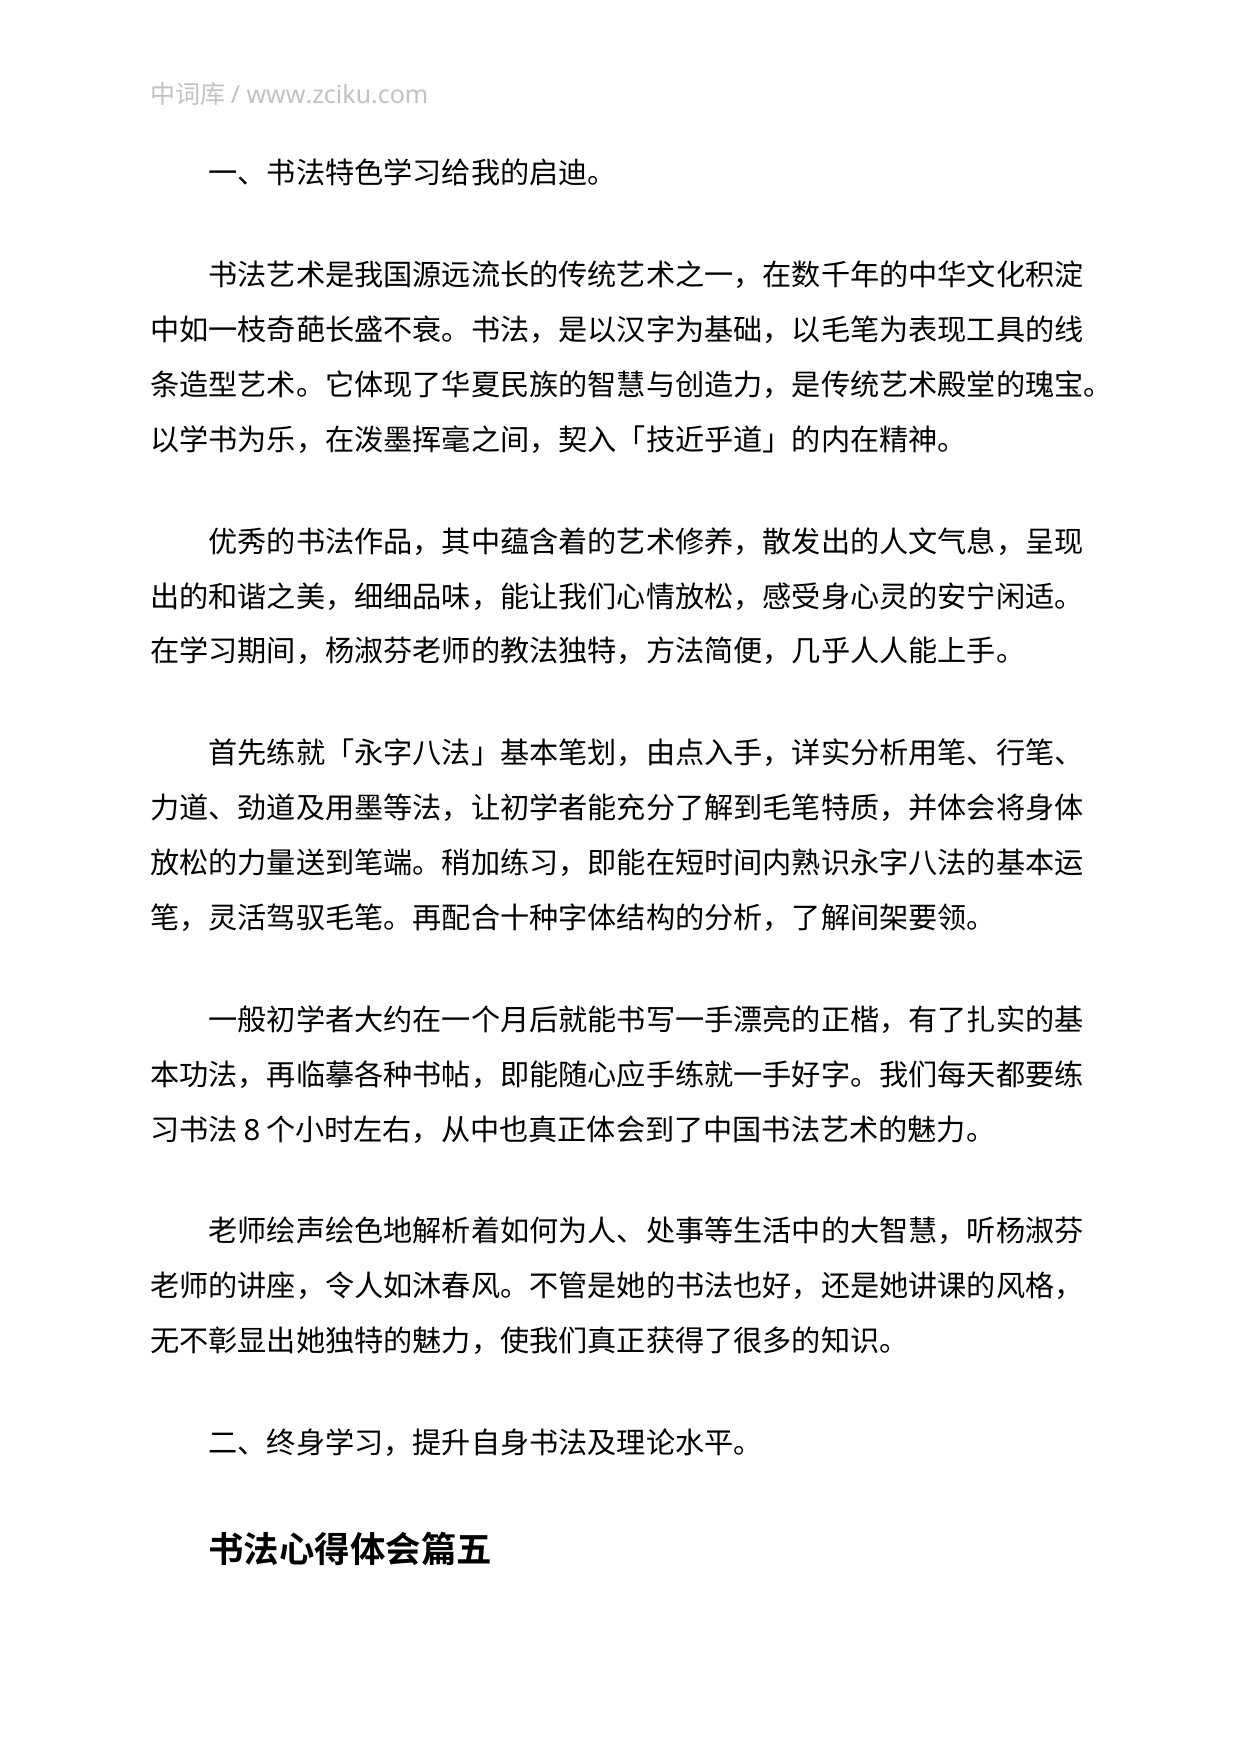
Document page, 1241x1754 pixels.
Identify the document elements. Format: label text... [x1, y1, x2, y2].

text 书法艺术是我国源远流长的传统艺术之一，在数千年的中华文化积淀中如一枝奇葩长盛不衰。书法，是以汉字为基础，以毛笔为表现工具的线条造型艺术。它体现了华夏民族的智慧与创造力，是传统艺术殿堂的瑰宝。以学书为乐，在泼墨挥毫之间，契入「技近乎道」的内在精神。 [150, 252, 1090, 459]
text 一般初学者大约在一个月后就能书写一手漂亮的正楷，有了扎实的基本功法，再临摹各种书帖，即能随心应手练就一手好字。我们每天都要练习书法8个小时左右，从中也真正体会到了中国书法艺术的魅力。 [150, 996, 1090, 1148]
text 老师绘声绘色地解析着如何为人、处事等生活中的大智慧，听杨淑芬老师的讲座，令人如沐春风。不管是她的书法也好，还是她讲课的风格，无不彰显出她独特的魅力，使我们真正获得了很多的知识。 [150, 1208, 1090, 1360]
text 一、书法特色学习给我的启迪。 [150, 150, 1090, 192]
text 优秀的书法作品，其中蕴含着的艺术修养，散发出的人文气息，呈现出的和谐之美，细细品味，能让我们心情放松，感受身心灵的安宁闲适。在学习期间，杨淑芬老师的教法独特，方法简便，几乎人人能上手。 [150, 518, 1090, 670]
text 书法心得体会篇五 [150, 1521, 1090, 1573]
text 二、终身学习，提升自身书法及理论水平。 [150, 1419, 1090, 1462]
text 首先练就「永字八法」基本笔划，由点入手，详实分析用笔、行笔、力道、劲道及用墨等法，让初学者能充分了解到毛笔特质，并体会将身体放松的力量送到笔端。稍加练习，即能在短时间内熟识永字八法的基本运笔，灵活驾驭毛笔。再配合十种字体结构的分析，了解间架要领。 [150, 730, 1090, 937]
